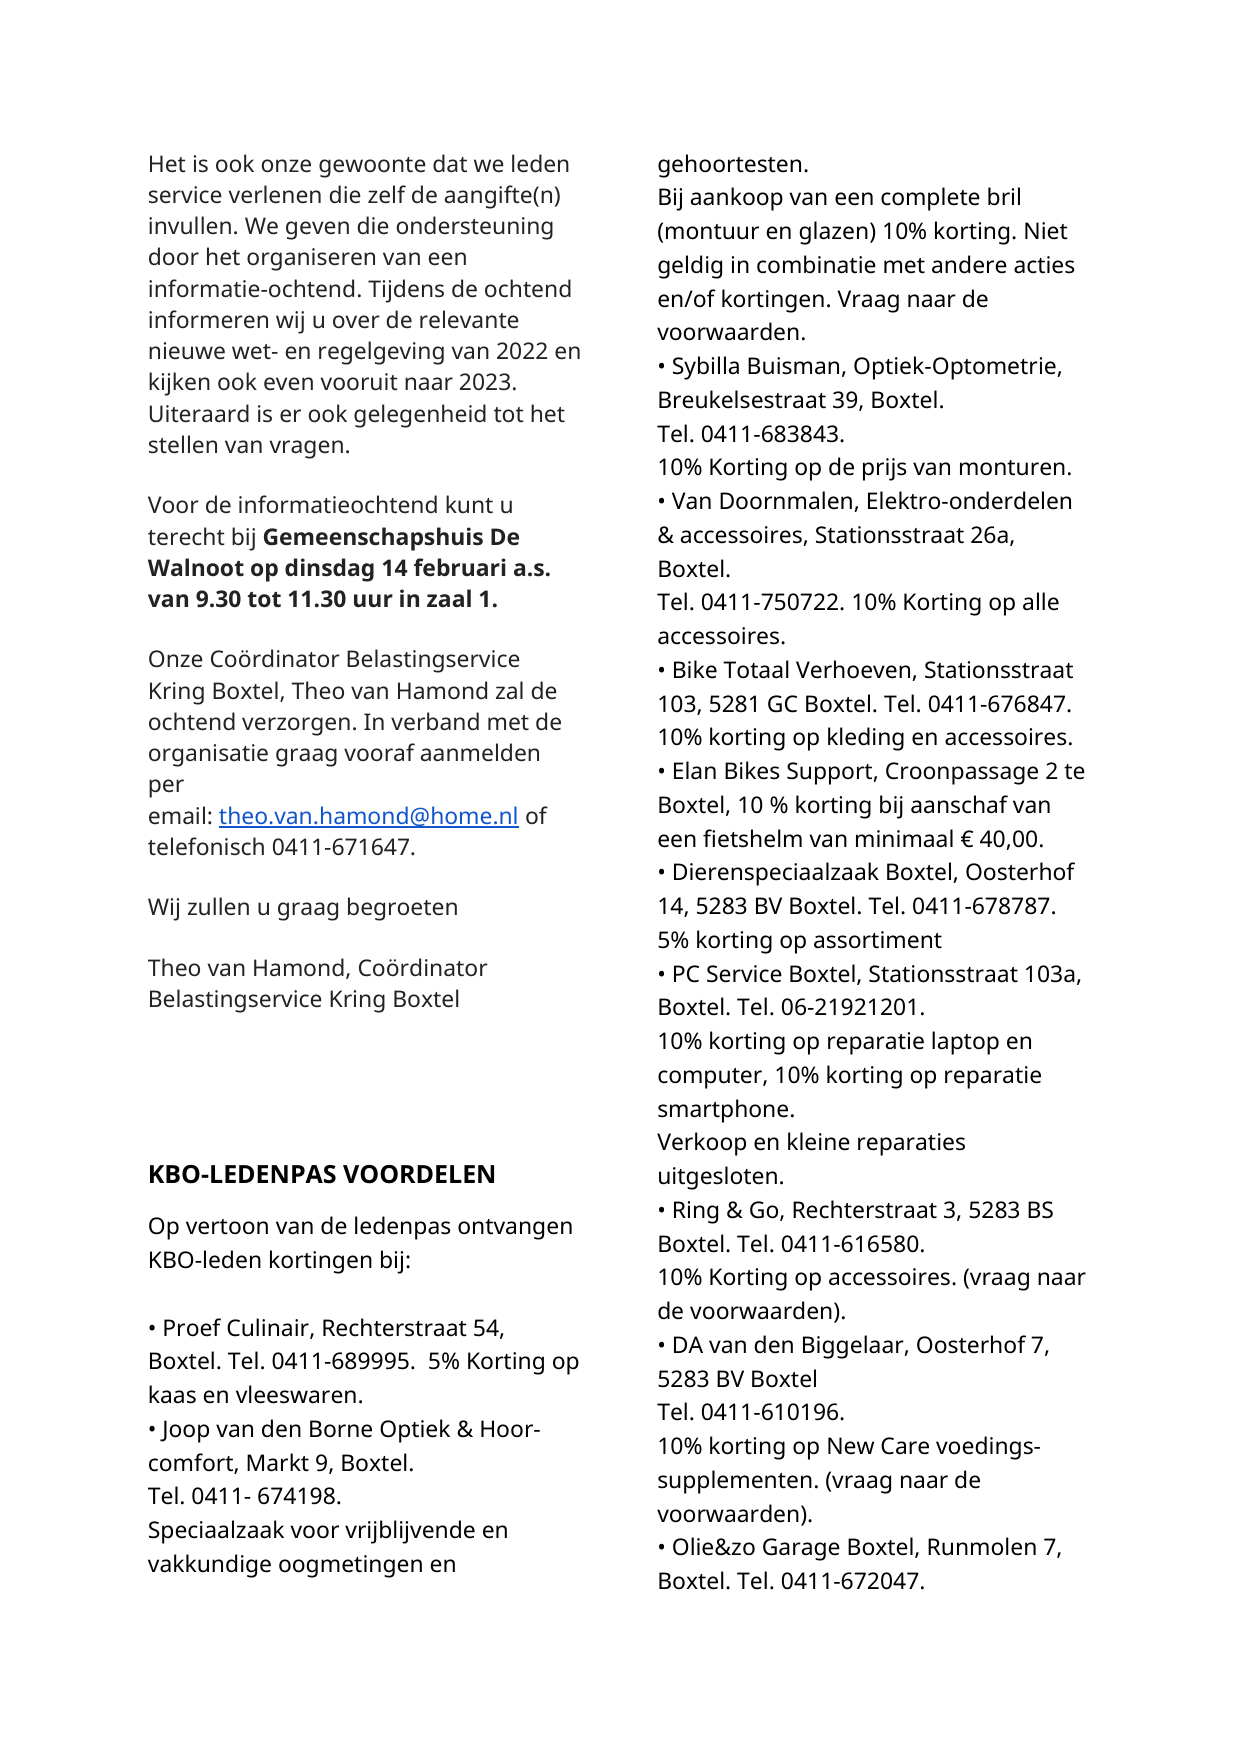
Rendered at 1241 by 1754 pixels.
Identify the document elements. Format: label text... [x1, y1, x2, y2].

text Onze Coördinator Belastingservice Kring Boxtel, Theo van Hamond zal de ochtend verzorgen. In verband met de organisatie graag vooraf aanmelden per email: theo.van.hamond@home.nl of telefonisch 0411-671647. [148, 643, 583, 862]
text Voor de informatieochtend kunt u terecht bij Gemeenschapshuis De Walnoot op dinsdag 14 februari a.s. van 9.30 tot 11.30 uur in zaal 1. [148, 489, 583, 614]
text KBO-LEDENPAS VOORDELEN [148, 1157, 583, 1191]
text Theo van Hamond, Coördinator Belastingservice Kring Boxtel [148, 952, 583, 1043]
text Het is ook onze gewoonte dat we leden service verlenen die zelf de aangifte(n) invullen. We geven die ondersteuning door het organiseren van een informatie-ochtend. Tijdens de ochtend informeren wij u over de relevante nieuwe wet- en regelgeving van 2022 en kijken ook even vooruit naar 2023. Uiteraard is er ook gelegenheid tot het stellen van vragen. [148, 148, 583, 460]
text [148, 1210, 583, 1579]
text Wij zullen u graag begroeten [148, 891, 583, 923]
